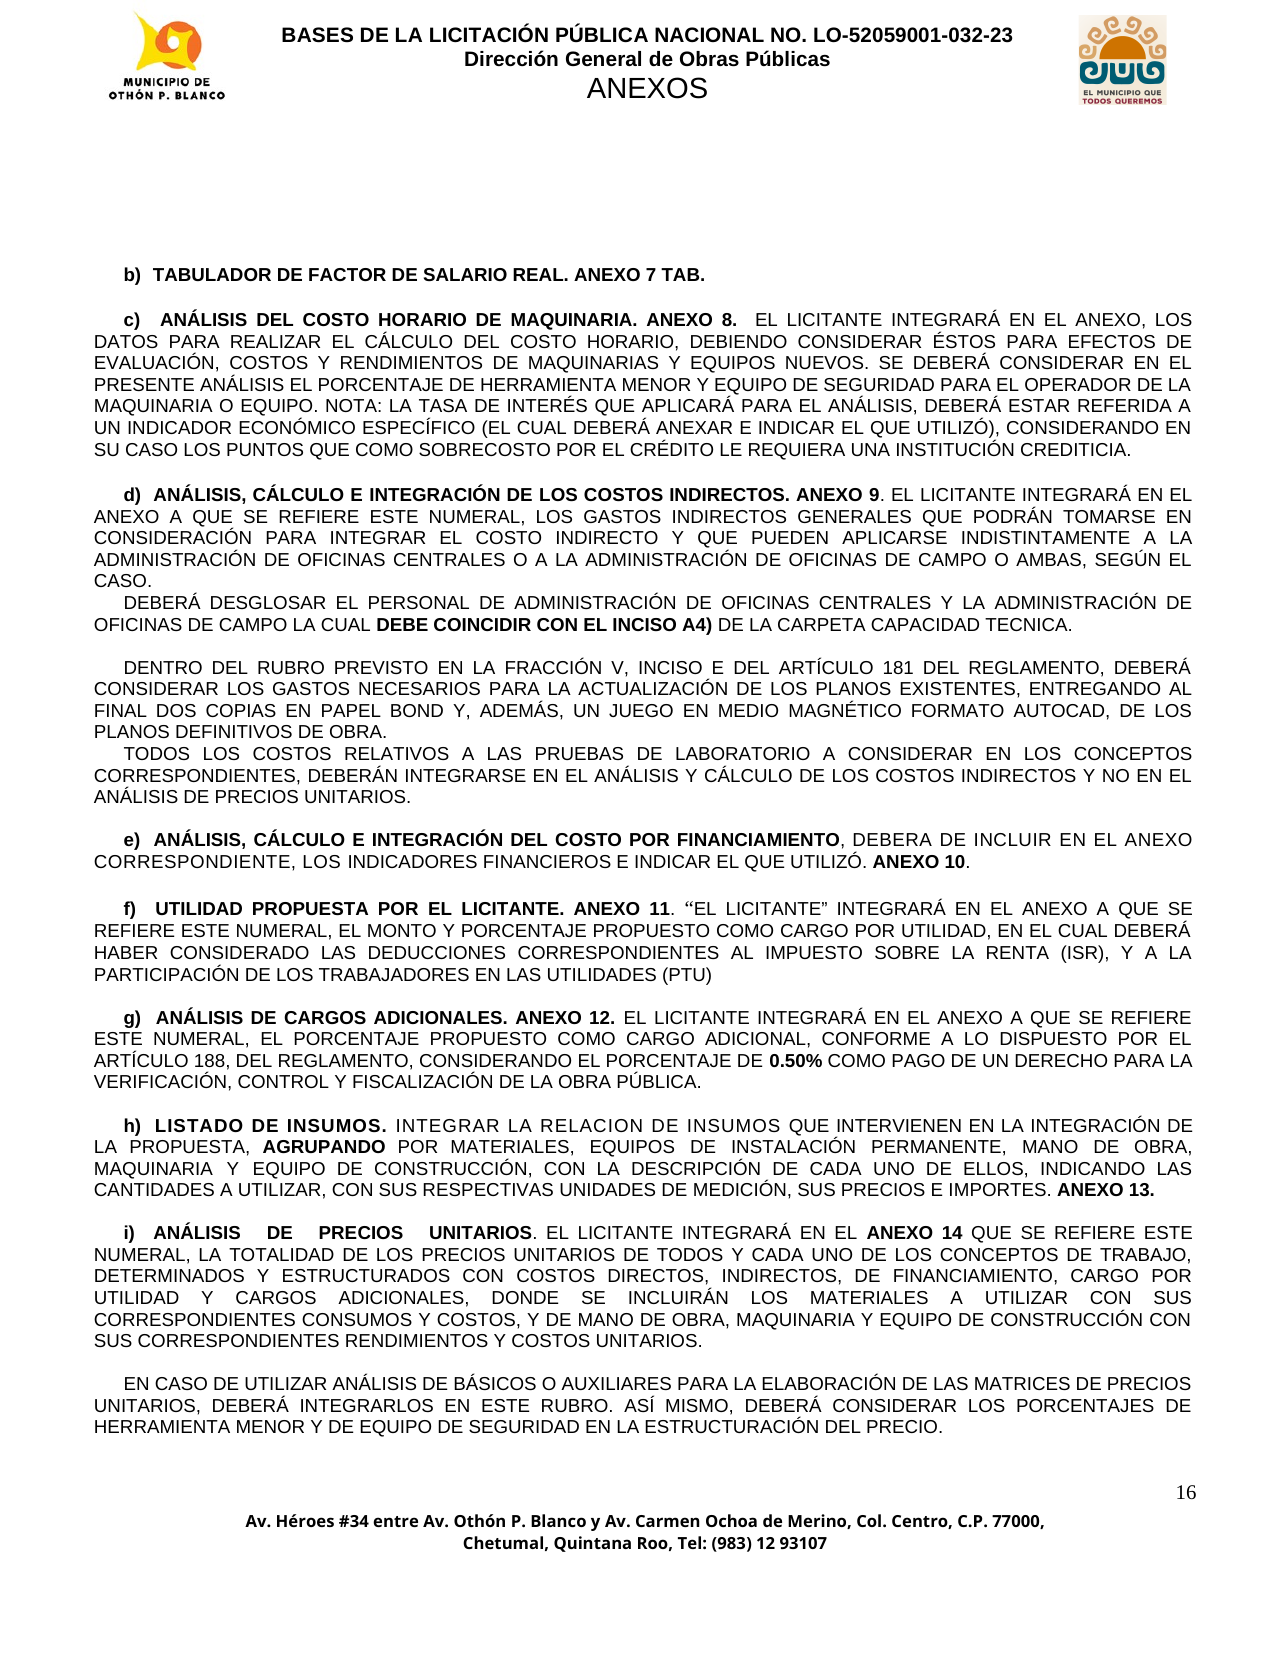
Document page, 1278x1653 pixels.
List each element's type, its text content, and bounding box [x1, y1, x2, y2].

text EN CASO DE UTILIZAR ANÁLISIS DE BÁSICOS O AUXILIARES PARA LA ELABORACIÓN DE LAS MATRICES DE PRECIOS UNITARIOS, DEBERÁ INTEGRARLOS EN ESTE RUBRO. ASÍ MISMO, DEBERÁ CONSIDERAR LOS PORCENTAJES DE HERRAMIENTA MENOR Y DE EQUIPO DE SEGURIDAD EN LA ESTRUCTURACIÓN DEL PRECIO. [94, 1373, 1193, 1438]
text c) ANÁLISIS DEL COSTO HORARIO DE MAQUINARIA. ANEXO 8. EL LICITANTE INTEGRARÁ EN EL ANEXO, LOS DATOS PARA REALIZAR EL CÁLCULO DEL COSTO HORARIO, DEBIENDO CONSIDERAR ÉSTOS PARA EFECTOS DE EVALUACIÓN, COSTOS Y RENDIMIENTOS DE MAQUINARIAS Y EQUIPOS NUEVOS. SE DEBERÁ CONSIDERAR EN EL PRESENTE ANÁLISIS EL PORCENTAJE DE HERRAMIENTA MENOR Y EQUIPO DE SEGURIDAD PARA EL OPERADOR DE LA MAQUINARIA O EQUIPO. NOTA: LA TASA DE INTERÉS QUE APLICARÁ PARA EL ANÁLISIS, DEBERÁ ESTAR REFERIDA A UN INDICADOR ECONÓMICO ESPECÍFICO (EL CUAL DEBERÁ ANEXAR E INDICAR EL QUE UTILIZÓ), CONSIDERANDO EN SU CASO LOS PUNTOS QUE COMO SOBRECOSTO POR EL CRÉDITO LE REQUIERA UNA INSTITUCIÓN CREDITICIA. [94, 309, 1193, 460]
picture [1078, 15, 1167, 105]
text h) LISTADO DE INSUMOS. INTEGRAR LA RELACION DE INSUMOS QUE INTERVIENEN EN LA INTEGRACIÓN DE LA PROPUESTA, AGRUPANDO POR MATERIALES, EQUIPOS DE INSTALACIÓN PERMANENTE, MANO DE OBRA, MAQUINARIA Y EQUIPO DE CONSTRUCCIÓN, CON LA DESCRIPCIÓN DE CADA UNO DE ELLOS, INDICANDO LAS CANTIDADES A UTILIZAR, CON SUS RESPECTIVAS UNIDADES DE MEDICIÓN, SUS PRECIOS E IMPORTES. ANEXO 13. [94, 1114, 1193, 1201]
text i) ANÁLISIS DE PRECIOS UNITARIOS. EL LICITANTE INTEGRARÁ EN EL ANEXO 14 QUE SE REFIERE ESTE NUMERAL, LA TOTALIDAD DE LOS PRECIOS UNITARIOS DE TODOS Y CADA UNO DE LOS CONCEPTOS DE TRABAJO, DETERMINADOS Y ESTRUCTURADOS CON COSTOS DIRECTOS, INDIRECTOS, DE FINANCIAMIENTO, CARGO POR UTILIDAD Y CARGOS ADICIONALES, DONDE SE INCLUIRÁN LOS MATERIALES A UTILIZAR CON SUS CORRESPONDIENTES CONSUMOS Y COSTOS, Y DE MANO DE OBRA, MAQUINARIA Y EQUIPO DE CONSTRUCCIÓN CON SUS CORRESPONDIENTES RENDIMIENTOS Y COSTOS UNITARIOS. [94, 1222, 1193, 1352]
text d) ANÁLISIS, CÁLCULO E INTEGRACIÓN DE LOS COSTOS INDIRECTOS. ANEXO 9. EL LICITANTE INTEGRARÁ EN EL ANEXO A QUE SE REFIERE ESTE NUMERAL, LOS GASTOS INDIRECTOS GENERALES QUE PODRÁN TOMARSE EN CONSIDERACIÓN PARA INTEGRAR EL COSTO INDIRECTO Y QUE PUEDEN APLICARSE INDISTINTAMENTE A LA ADMINISTRACIÓN DE OFICINAS CENTRALES O A LA ADMINISTRACIÓN DE OFICINAS DE CAMPO O AMBAS, SEGÚN EL CASO. [94, 484, 1193, 592]
text g) ANÁLISIS DE CARGOS ADICIONALES. ANEXO 12. EL LICITANTE INTEGRARÁ EN EL ANEXO A QUE SE REFIERE ESTE NUMERAL, EL PORCENTAJE PROPUESTO COMO CARGO ADICIONAL, CONFORME A LO DISPUESTO POR EL ARTÍCULO 188, DEL REGLAMENTO, CONSIDERANDO EL PORCENTAJE DE 0.50% COMO PAGO DE UN DERECHO PARA LA VERIFICACIÓN, CONTROL Y FISCALIZACIÓN DE LA OBRA PÚBLICA. [94, 1007, 1193, 1093]
picture [104, 0, 237, 114]
text e) ANÁLISIS, CÁLCULO E INTEGRACIÓN DEL COSTO POR FINANCIAMIENTO, DEBERA DE INCLUIR EN EL ANEXO CORRESPONDIENTE, LOS INDICADORES FINANCIEROS E INDICAR EL QUE UTILIZÓ. ANEXO 10. [94, 829, 1193, 872]
text f) UTILIDAD PROPUESTA POR EL LICITANTE. ANEXO 11. “EL LICITANTE” INTEGRARÁ EN EL ANEXO A QUE SE REFIERE ESTE NUMERAL, EL MONTO Y PORCENTAJE PROPUESTO COMO CARGO POR UTILIDAD, EN EL CUAL DEBERÁ HABER CONSIDERADO LAS DEDUCCIONES CORRESPONDIENTES AL IMPUESTO SOBRE LA RENTA (ISR), Y A LA PARTICIPACIÓN DE LOS TRABAJADORES EN LAS UTILIDADES (PTU) [94, 896, 1193, 985]
text DEBERÁ DESGLOSAR EL PERSONAL DE ADMINISTRACIÓN DE OFICINAS CENTRALES Y LA ADMINISTRACIÓN DE OFICINAS DE CAMPO LA CUAL DEBE COINCIDIR CON EL INCISO A4) DE LA CARPETA CAPACIDAD TECNICA. [94, 592, 1193, 635]
text b) TABULADOR DE FACTOR DE SALARIO REAL. ANEXO 7 TAB. [94, 263, 1193, 285]
text DENTRO DEL RUBRO PREVISTO EN LA FRACCIÓN V, INCISO E DEL ARTÍCULO 181 DEL REGLAMENTO, DEBERÁ CONSIDERAR LOS GASTOS NECESARIOS PARA LA ACTUALIZACIÓN DE LOS PLANOS EXISTENTES, ENTREGANDO AL FINAL DOS COPIAS EN PAPEL BOND Y, ADEMÁS, UN JUEGO EN MEDIO MAGNÉTICO FORMATO AUTOCAD, DE LOS PLANOS DEFINITIVOS DE OBRA. [94, 657, 1193, 743]
text TODOS LOS COSTOS RELATIVOS A LAS PRUEBAS DE LABORATORIO A CONSIDERAR EN LOS CONCEPTOS CORRESPONDIENTES, DEBERÁN INTEGRARSE EN EL ANÁLISIS Y CÁLCULO DE LOS COSTOS INDIRECTOS Y NO EN EL ANÁLISIS DE PRECIOS UNITARIOS. [94, 743, 1193, 807]
